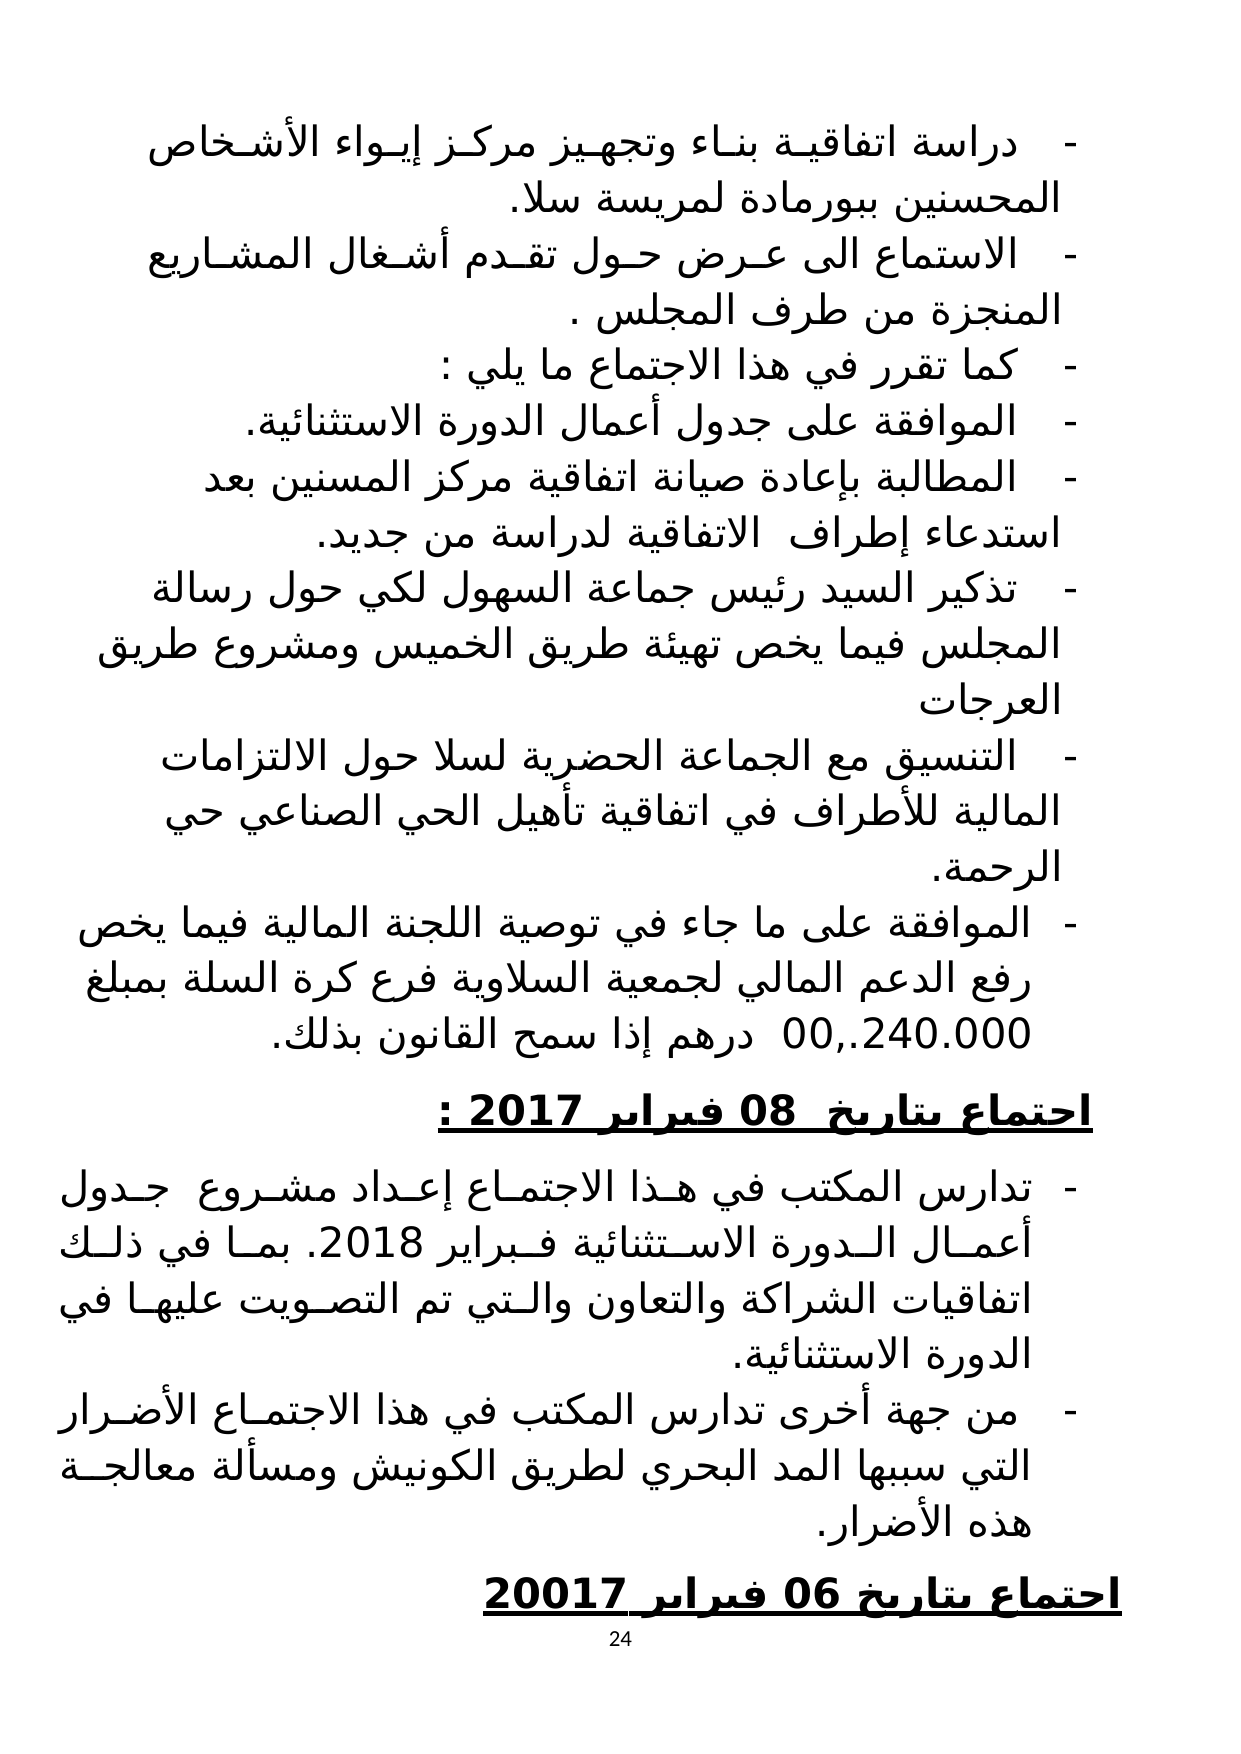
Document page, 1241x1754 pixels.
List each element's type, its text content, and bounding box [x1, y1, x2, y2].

list الموافقة على جدول أعمال الدورة الاستثنائية. [148, 397, 1063, 445]
list الاستماع الى عرض حول تقدم أشغال المشاريع المنجزة من طرف المجلس . [148, 230, 1063, 334]
list كما تقرر في هذا الاجتماع ما يلي : [148, 341, 1063, 390]
list التنسيق مع الجماعة الحضرية لسلا حول الالتزامات المالية للأطراف في اتفاقية تأهيل الحي الصناعي حي الرحمة. [59, 731, 1063, 891]
list الموافقة على ما جاء في توصية اللجنة المالية فيما يخص رفع الدعم المالي لجمعية السلاوية فرع كرة السلة بمبلغ 240.000.,00 درهم إذا سمح القانون بذلك. [59, 898, 1063, 1058]
list المطالبة بإعادة صيانة اتفاقية مركز المسنين بعد استدعاء إطراف الاتفاقية لدراسة من جديد. [59, 453, 1063, 557]
list تذكير السيد رئيس جماعة السهول لكي حول رسالة المجلس فيما يخص تهيئة طريق الخميس ومشروع طريق العرجات [59, 564, 1063, 724]
list من جهة أخرى تدارس المكتب في هذا الاجتماع الأضرار التي سببها المد البحري لطريق الكونيش ومسألة معالجة هذه الأضرار. [59, 1386, 1063, 1546]
text اجتماع بتاريخ 06 فبراير 20017 [92, 1574, 1122, 1618]
text اجتماع بتاريخ 08 فبراير 2017 : [59, 1086, 1092, 1135]
list دراسة اتفاقية بناء وتجهيز مركز إيواء الأشخاص المحسنين ببورمادة لمريسة سلا. [148, 118, 1063, 222]
list تدارس المكتب في هذا الاجتماع إعداد مشروع جدول أعمال الدورة الاستثنائية فبراير 2018. بما في ذلك اتفاقيات الشراكة والتعاون والتي تم التصويت عليها في الدورة الاستثنائية. [59, 1163, 1063, 1379]
